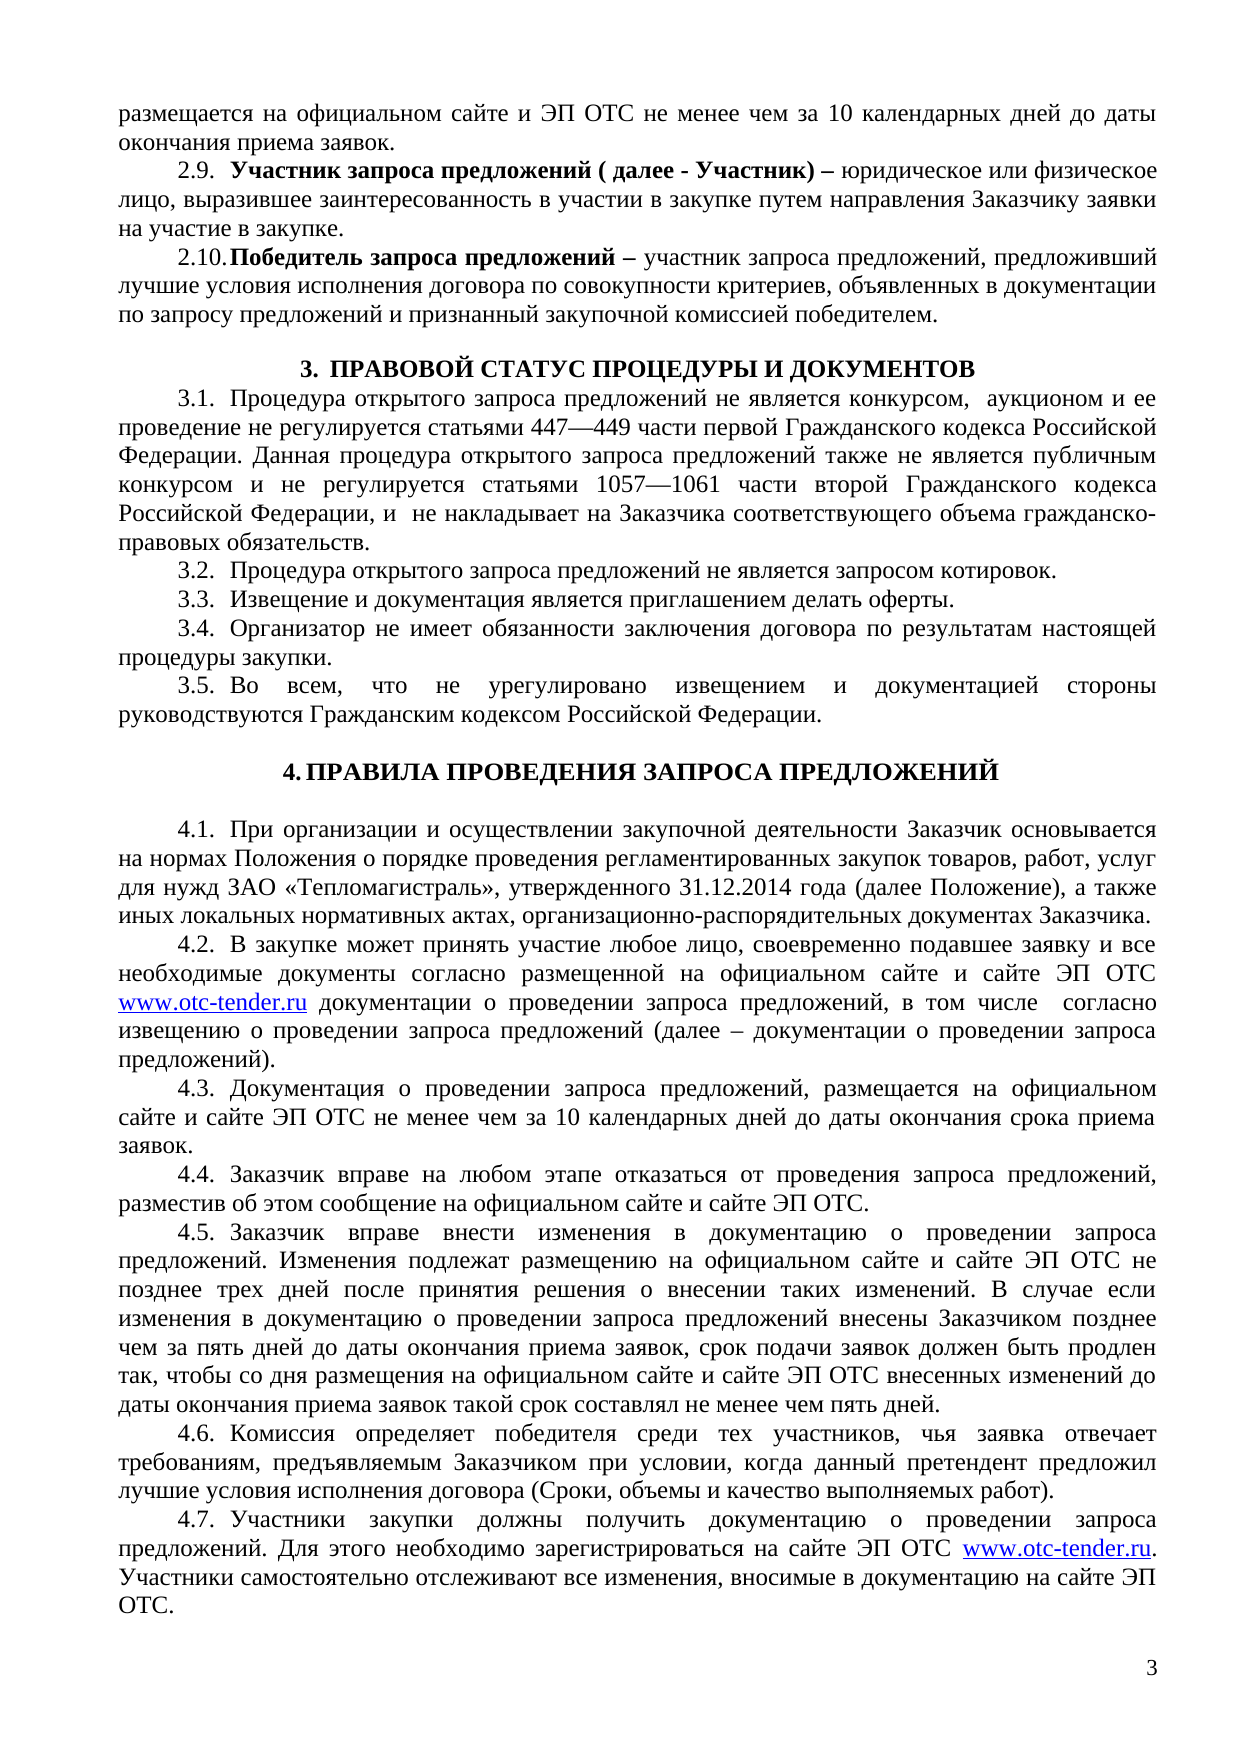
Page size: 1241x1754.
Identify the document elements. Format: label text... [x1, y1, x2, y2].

list Документация о проведении запроса предложений, размещается на официальном сайте и сайте ЭП ОТС не менее чем за 10 календарных дней до даты окончания срока приема заявок. [118, 1073, 1157, 1159]
list Заказчик вправе на любом этапе отказаться от проведения запроса предложений, разместив об этом сообщение на официальном сайте и сайте ЭП ОТС. [118, 1159, 1157, 1217]
list Правила проведения запроса предложений [118, 757, 1157, 786]
list Участники закупки должны получить документацию о проведении запроса предложений. Для этого необходимо зарегистрироваться на сайте ЭП ОТС www.otc-tender.ru. Участники самостоятельно отслеживают все изменения, вносимые в документацию на сайте ЭП ОТС. [118, 1504, 1157, 1619]
list При организации и осуществлении закупочной деятельности Заказчик основывается на нормах Положения о порядке проведения регламентированных закупок товаров, работ, услуг для нужд ЗАО «Тепломагистраль», утвержденного 31.12.2014 года (далее Положение), а также иных локальных нормативных актах, организационно-распорядительных документах Заказчика. [118, 814, 1157, 929]
list Процедура открытого запроса предложений не является запросом котировок. [118, 556, 1157, 584]
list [118, 98, 1157, 155]
list Заказчик вправе внести изменения в документацию о проведении запроса предложений. Изменения подлежат размещению на официальном сайте и сайте ЭП ОТС не позднее трех дней после принятия решения о внесении таких изменений. В случае если изменения в документацию о проведении запроса предложений внесены Заказчиком позднее чем за пять дней до даты окончания приема заявок, срок подачи заявок должен быть продлен так, чтобы со дня размещения на официальном сайте и сайте ЭП ОТС внесенных изменений до даты окончания приема заявок такой срок составлял не менее чем пять дней. [118, 1217, 1157, 1418]
list Участник запроса предложений ( далее - Участник) – юридическое или физическое лицо, выразившее заинтересованность в участии в закупке путем направления Заказчику заявки на участие в закупке. [118, 155, 1157, 242]
list Победитель запроса предложений – участник запроса предложений, предложивший лучшие условия исполнения договора по совокупности критериев, объявленных в документации по запросу предложений и признанный закупочной комиссией победителем. [118, 242, 1157, 328]
list Организатор не имеет обязанности заключения договора по результатам настоящей процедуры закупки. [118, 613, 1157, 671]
list Извещение и документация является приглашением делать оферты. [118, 584, 1157, 613]
list Во всем, что не урегулировано извещением и документацией стороны руководствуются Гражданским кодексом Российской Федерации. [118, 671, 1157, 728]
list Комиссия определяет победителя среди тех участников, чья заявка отвечает требованиям, предъявляемым Заказчиком при условии, когда данный претендент предложил лучшие условия исполнения договора (Сроки, объемы и качество выполняемых работ). [118, 1418, 1157, 1504]
list Процедура открытого запроса предложений не является конкурсом, аукционом и ее проведение не регулируется статьями 447—449 части первой Гражданского кодекса Российской Федерации. Данная процедура открытого запроса предложений также не является публичным конкурсом и не регулируется статьями 1057—1061 части второй Гражданского кодекса Российской Федерации, и не накладывает на Заказчика соответствующего объема гражданско-правовых обязательств. [118, 383, 1157, 556]
list правовой статус процедуры и документов [118, 354, 1157, 383]
list В закупке может принять участие любое лицо, своевременно подавшее заявку и все необходимые документы согласно размещенной на официальном сайте и сайте ЭП ОТС www.otc-tender.ru документации о проведении запроса предложений, в том числе согласно извещению о проведении запроса предложений (далее – документации о проведении запроса предложений). [118, 929, 1157, 1073]
